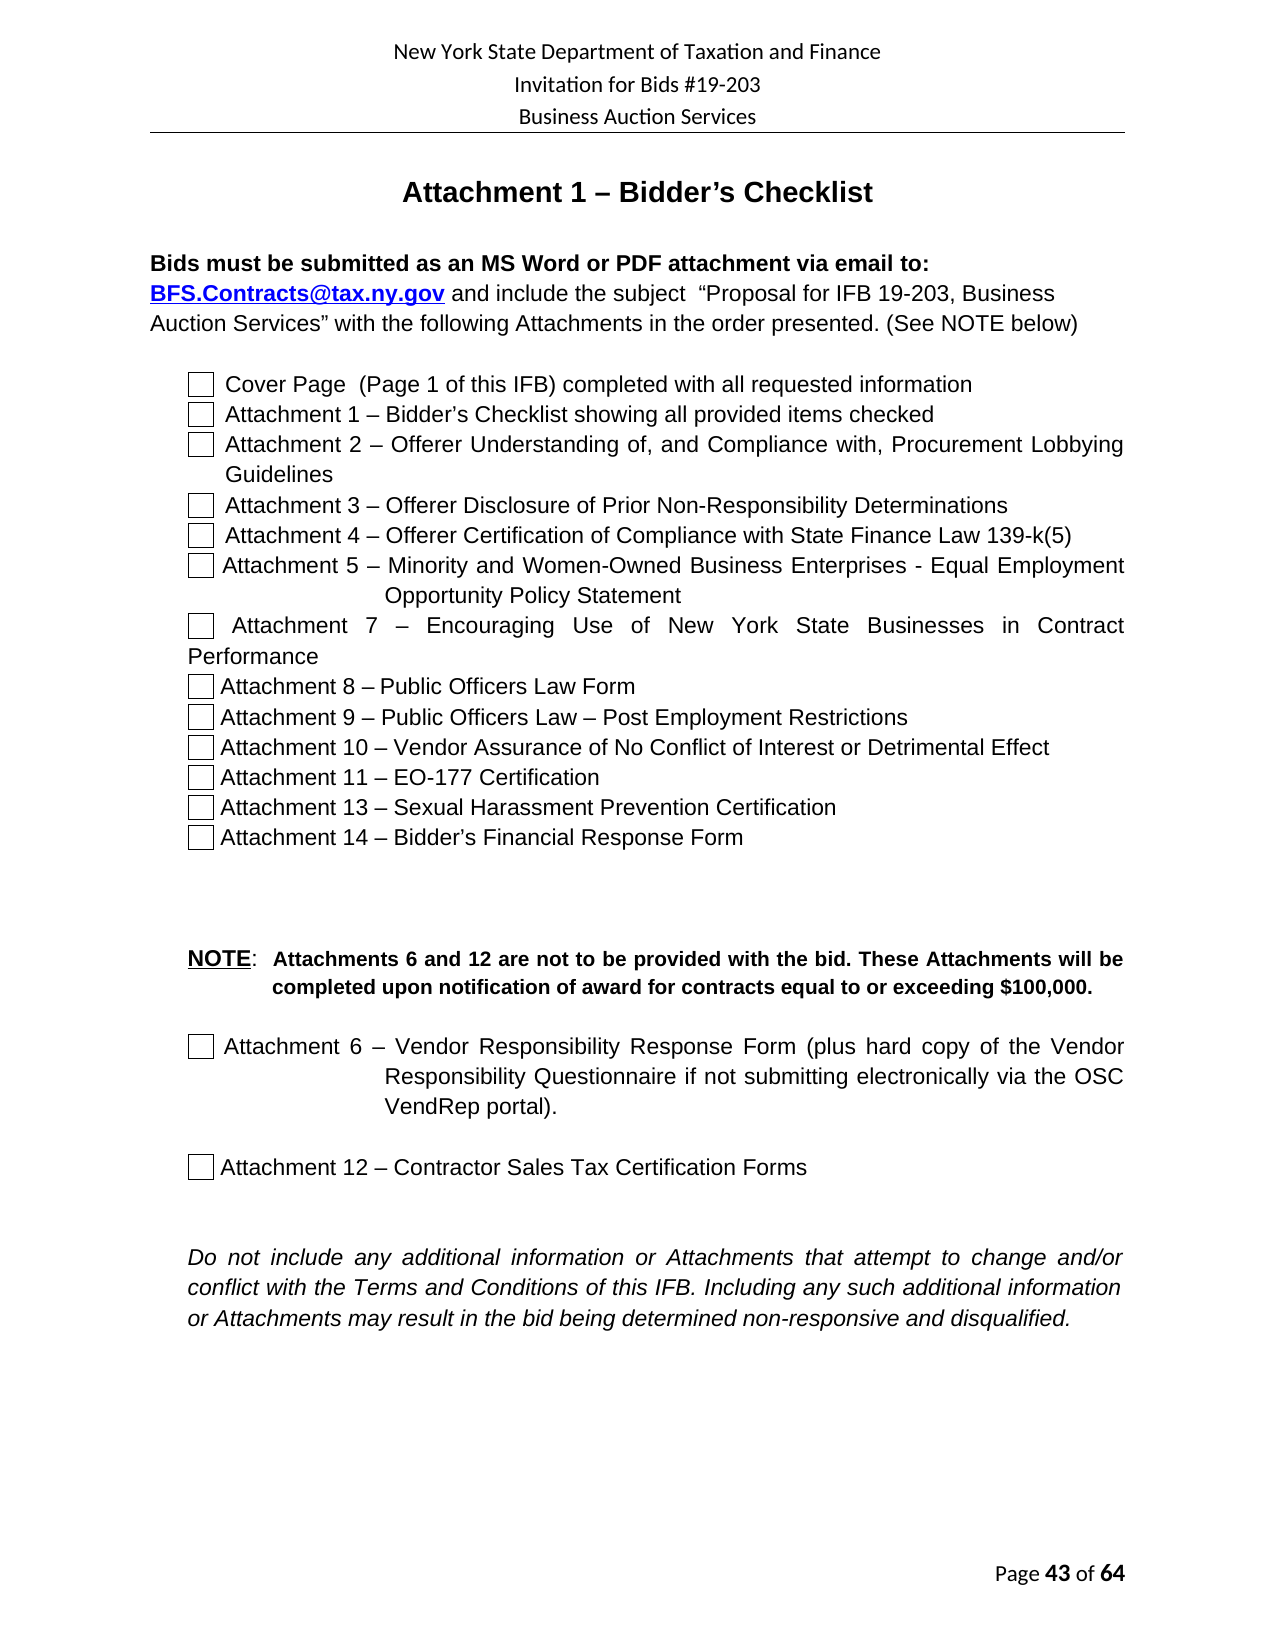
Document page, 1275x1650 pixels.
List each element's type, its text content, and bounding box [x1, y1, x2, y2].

text Attachment 1 – Bidder’s Checklist showing all provided items checked [187, 401, 1125, 427]
text Attachment 11 – EO-177 Certification [187, 764, 1125, 790]
text Attachment 2 – Offerer Understanding of, and Compliance with, Procurement Lobbying Guidelines [187, 431, 1125, 488]
text Attachment 12 – Contractor Sales Tax Certification Forms [187, 1153, 1125, 1180]
text Attachment 6 – Vendor Responsibility Response Form (plus hard copy of the Vendor Responsibility Questionnaire if not submitting electronically via the OSC VendRep portal). [187, 1033, 1125, 1119]
text Attachment 10 – Vendor Assurance of No Conflict of Interest or Detrimental Effect [187, 734, 1125, 760]
text NOTE: Attachments 6 and 12 are not to be provided with the bid. These Attachments will be completed upon notification of award for contracts equal to or exceeding $100,000. [187, 945, 1125, 999]
text Attachment 3 – Offerer Disclosure of Prior Non-Responsibility Determinations [187, 492, 1125, 518]
subtitle Attachment 1 – Bidder’s Checklist [150, 175, 1125, 208]
text Bids must be submitted as an MS Word or PDF attachment via email to: BFS.Contracts@tax.ny.gov and include the subject “Proposal for IFB 19-203, Business Auction Services” with the following Attachments in the order presented. (See NOTE below) [150, 250, 1125, 337]
text Cover Page (Page 1 of this IFB) completed with all requested information [187, 371, 1125, 397]
text Do not include any additional information or Attachments that attempt to change and/or conflict with the Terms and Conditions of this IFB. Including any such additional information or Attachments may result in the bid being determined non-responsive and disqualified. [187, 1244, 1125, 1331]
text Attachment 5 – Minority and Women-Owned Business Enterprises - Equal Employment Opportunity Policy Statement [187, 552, 1125, 609]
text Attachment 13 – Sexual Harassment Prevention Certification [187, 794, 1125, 820]
text Attachment 7 – Encouraging Use of New York State Businesses in Contract Performance [187, 612, 1125, 669]
text Attachment 8 – Public Officers Law Form [187, 673, 1125, 699]
text Attachment 14 – Bidder’s Financial Response Form [187, 824, 1125, 851]
text Attachment 4 – Offerer Certification of Compliance with State Finance Law 139-k(5) [187, 522, 1125, 548]
text Attachment 9 – Public Officers Law – Post Employment Restrictions [187, 703, 1125, 730]
